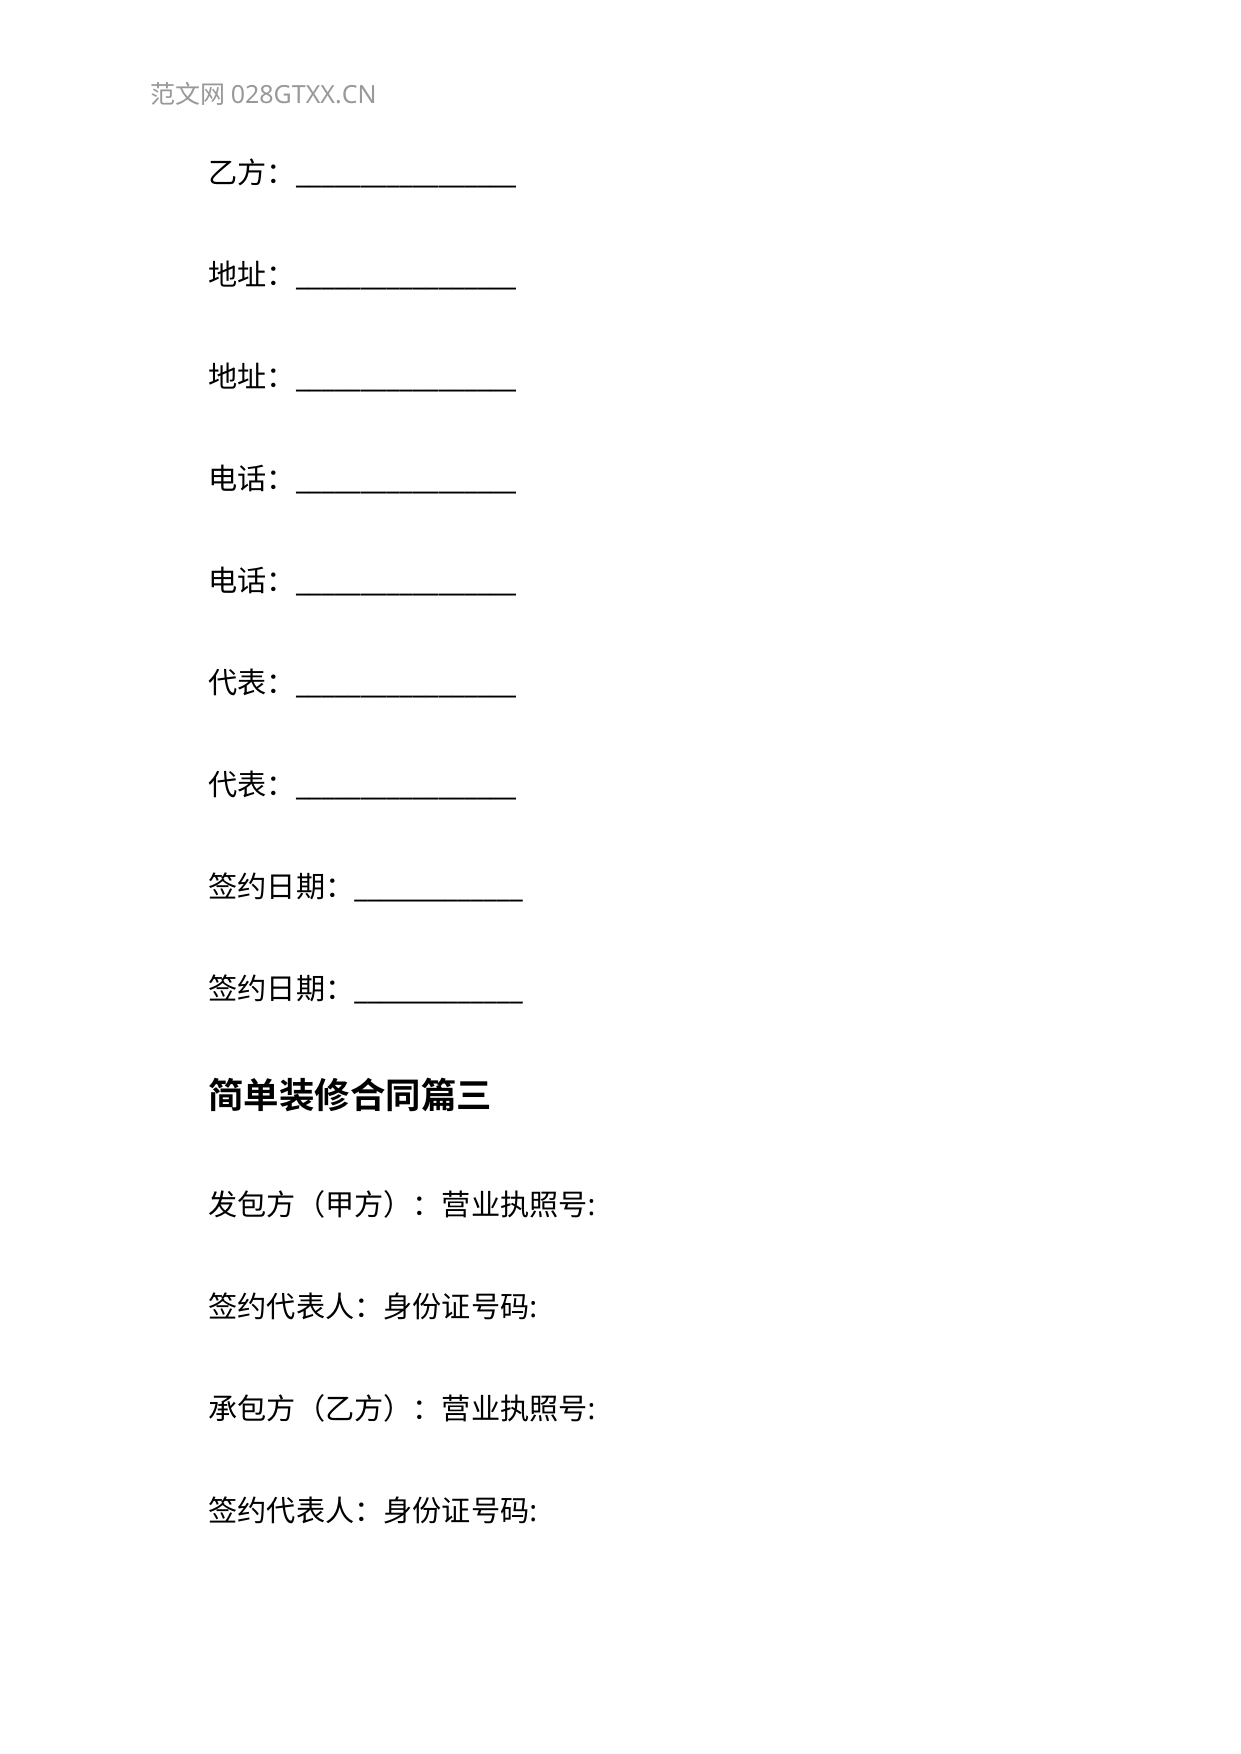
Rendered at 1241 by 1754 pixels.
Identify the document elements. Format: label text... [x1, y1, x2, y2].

text 代表：_________________ [150, 660, 1090, 702]
text 签约日期：_____________ [150, 966, 1090, 1008]
text 发包方（甲方）：营业执照号: [150, 1181, 1090, 1224]
text 地址：_________________ [150, 354, 1090, 396]
text 电话：_________________ [150, 456, 1090, 498]
text 电话：_________________ [150, 558, 1090, 600]
text 签约代表人：身份证号码: [150, 1283, 1090, 1326]
text 乙方：_________________ [150, 150, 1090, 192]
text 签约日期：_____________ [150, 864, 1090, 906]
text 代表：_________________ [150, 762, 1090, 804]
text 地址：_________________ [150, 252, 1090, 294]
text 简单装修合同篇三 [150, 1068, 1090, 1119]
text 签约代表人：身份证号码: [150, 1487, 1090, 1529]
text 承包方（乙方）：营业执照号: [150, 1385, 1090, 1428]
